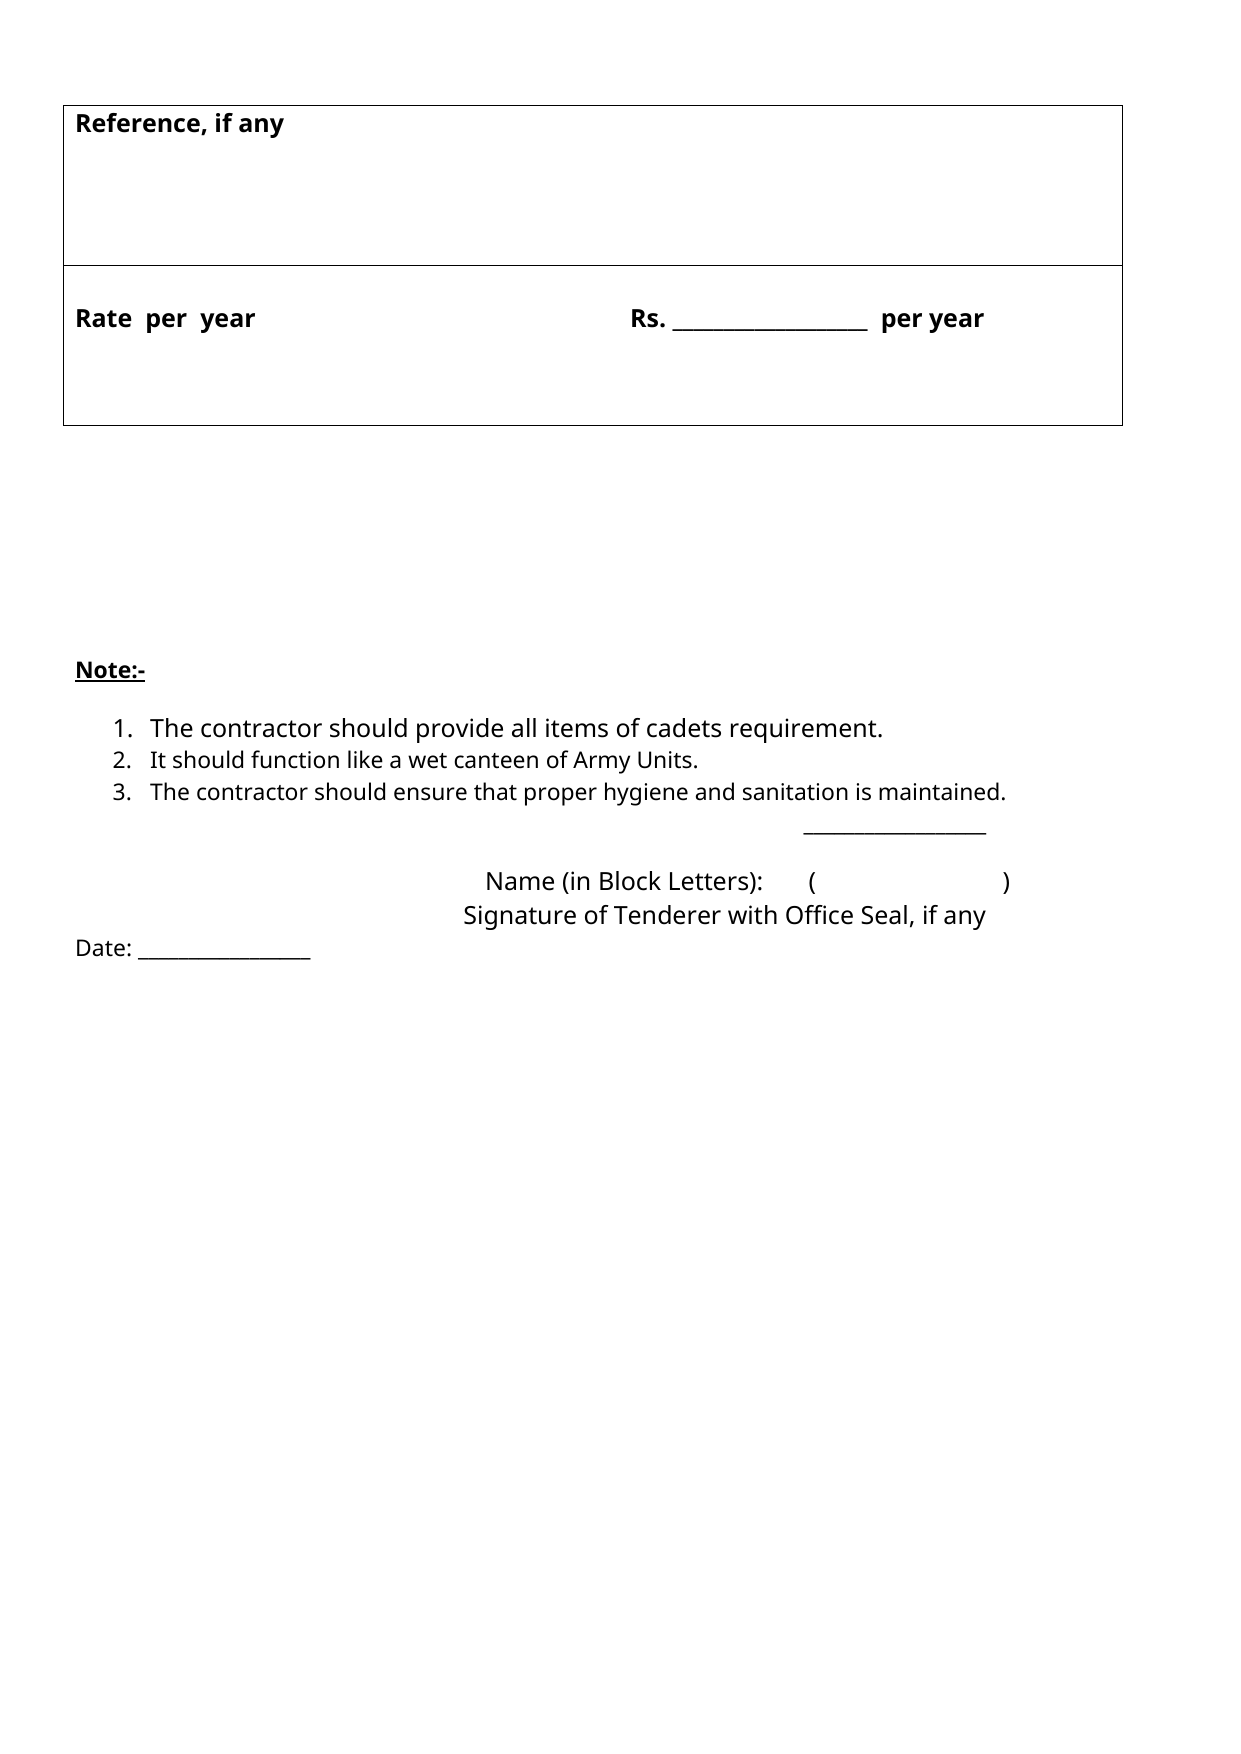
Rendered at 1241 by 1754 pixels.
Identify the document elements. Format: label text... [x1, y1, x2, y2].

text Name (in Block Letters): ( ) [75, 864, 1120, 898]
text Note:- [75, 653, 1120, 685]
list It should function like a wet canteen of Army Units. [112, 744, 1120, 776]
list The contractor should ensure that proper hygiene and sanitation is maintained. [112, 776, 1120, 807]
text Signature of Tenderer with Office Seal, if any [75, 898, 1120, 932]
table_cell Rs. ___________________ per year [619, 266, 1122, 425]
table_cell Rate per year [64, 266, 619, 425]
table_cell Reference, if any [64, 106, 619, 265]
table_cell [619, 106, 1122, 265]
text Date: _________________ [75, 932, 1120, 963]
text __________________ [75, 807, 1120, 838]
list The contractor should provide all items of cadets requirement. [112, 710, 1120, 744]
